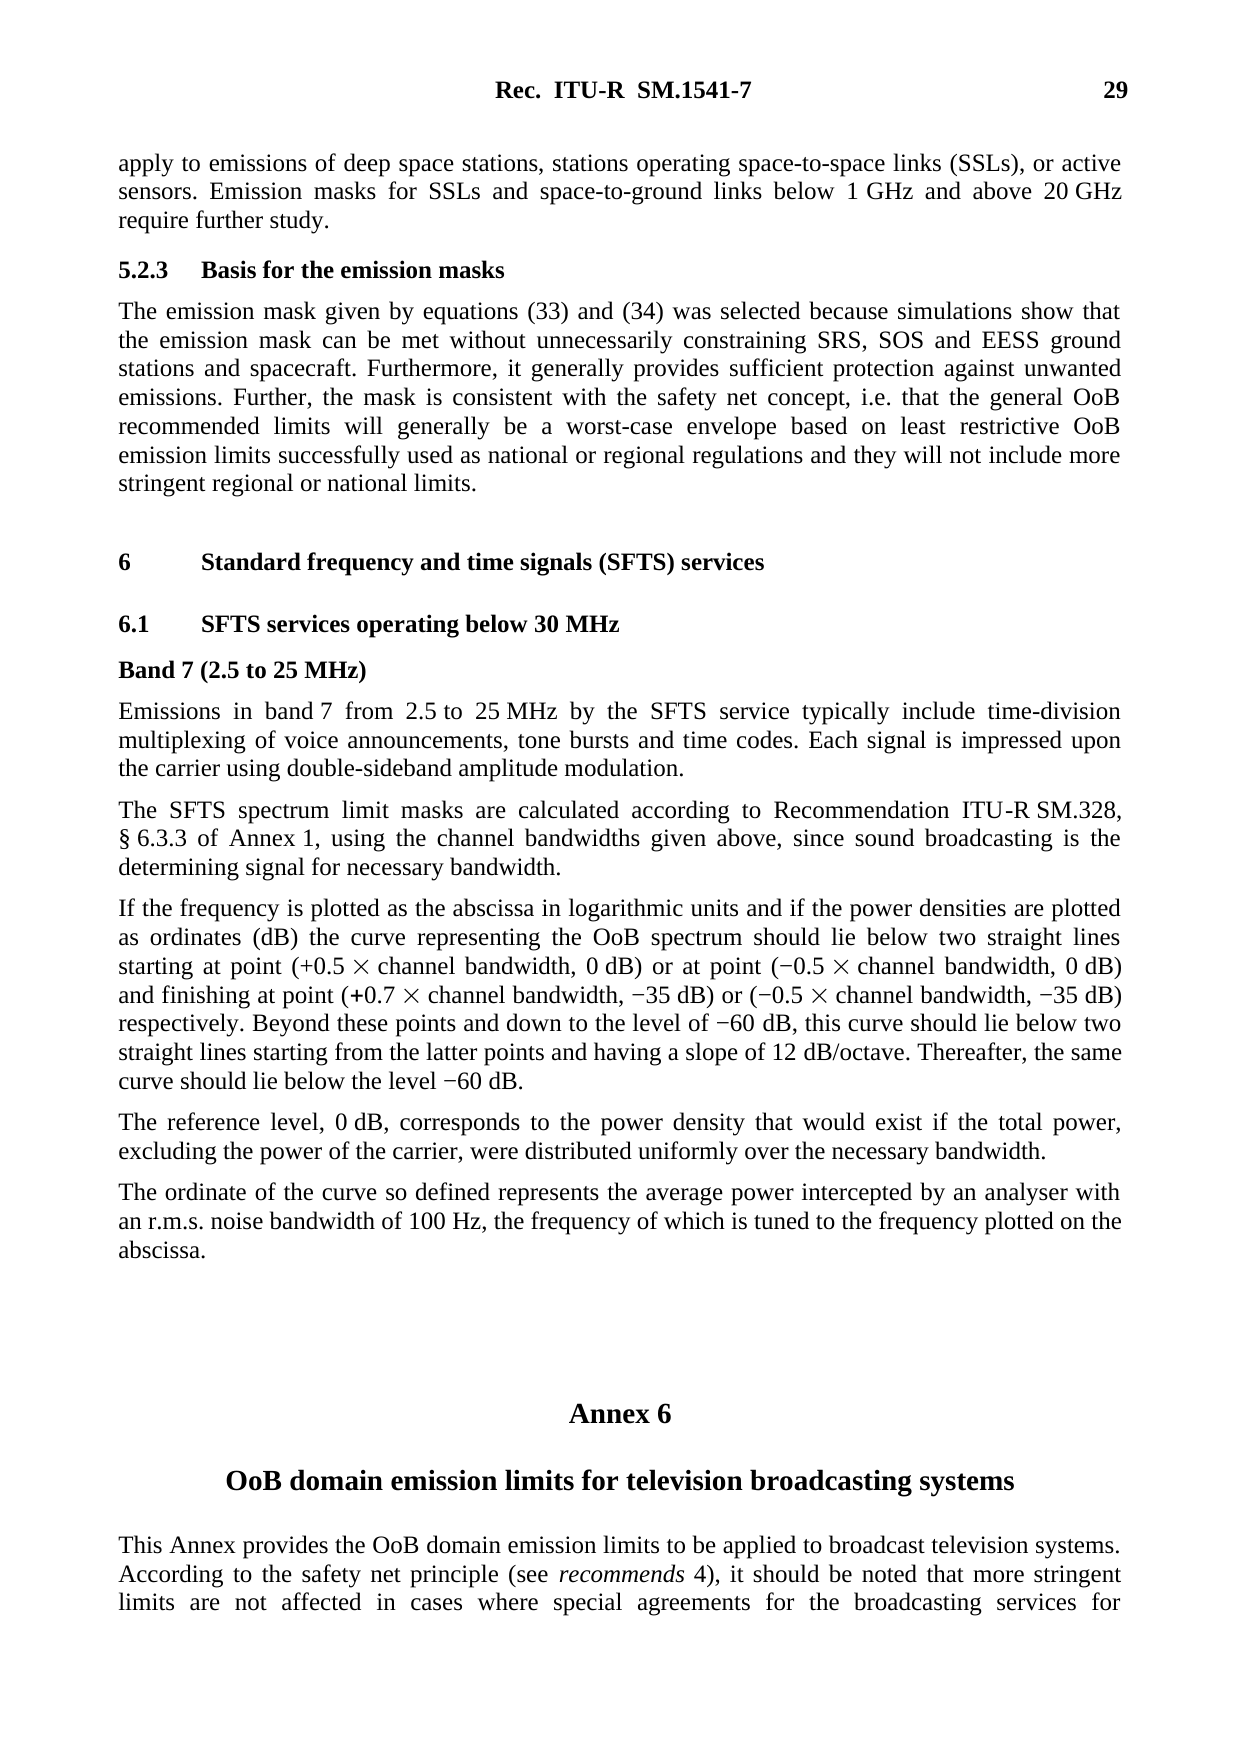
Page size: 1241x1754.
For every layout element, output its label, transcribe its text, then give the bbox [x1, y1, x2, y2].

subtitle 5.2.3 Basis for the emission masks [118, 255, 1122, 283]
text The reference level, 0 dB, corresponds to the power density that would exist if the total power, excluding the power of the carrier, were distributed uniformly over the necessary bandwidth. [118, 1107, 1122, 1165]
subtitle Band 7 (2.5 to 25 MHz) [118, 655, 1122, 683]
subtitle 6 Standard frequency and time signals (SFTS) services [118, 547, 1122, 576]
text Emissions in band 7 from 2.5 to 25 MHz by the SFTS service typically include time-division multiplexing of voice announcements, tone bursts and time codes. Each signal is impressed upon the carrier using double-sideband amplitude modulation. [118, 696, 1122, 782]
text The ordinate of the curve so defined represents the average power intercepted by an analyser with an r.m.s. noise bandwidth of 100 Hz, the frequency of which is tuned to the frequency plotted on the abscissa. [118, 1177, 1122, 1263]
title Annex 6 OoB domain emission limits for television broadcasting systems [118, 1396, 1122, 1497]
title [118, 1530, 1122, 1616]
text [118, 148, 1122, 234]
text The emission mask given by equations (33) and (34) was selected because simulations show that the emission mask can be met without unnecessarily constraining SRS, SOS and EESS ground stations and spacecraft. Furthermore, it generally provides sufficient protection against unwanted emissions. Further, the mask is consistent with the safety net concept, i.e. that the general OoB recommended limits will generally be a worst-case envelope based on least restrictive OoB emission limits successfully used as national or regional regulations and they will not include more stringent regional or national limits. [118, 296, 1122, 497]
text If the frequency is plotted as the abscissa in logarithmic units and if the power densities are plotted as ordinates (dB) the curve representing the OoB spectrum should lie below two straight lines starting at point (+0.5 channel bandwidth, 0 dB) or at point (−0.5 channel bandwidth, 0 dB) and finishing at point (0.7 channel bandwidth, −35 dB) or (−0.5 channel bandwidth, −35 dB) respectively. Beyond these points and down to the level of −60 dB, this curve should lie below two straight lines starting from the latter points and having a slope of 12 dB/octave. Thereafter, the same curve should lie below the level −60 dB. [118, 893, 1122, 1095]
subtitle 6.1 SFTS services operating below 30 MHz [118, 609, 1122, 638]
text The SFTS spectrum limit masks are calculated according to Recommendation ITU-R SM.328, § 6.3.3 of Annex 1, using the channel bandwidths given above, since sound broadcasting is the determining signal for necessary bandwidth. [118, 795, 1122, 881]
